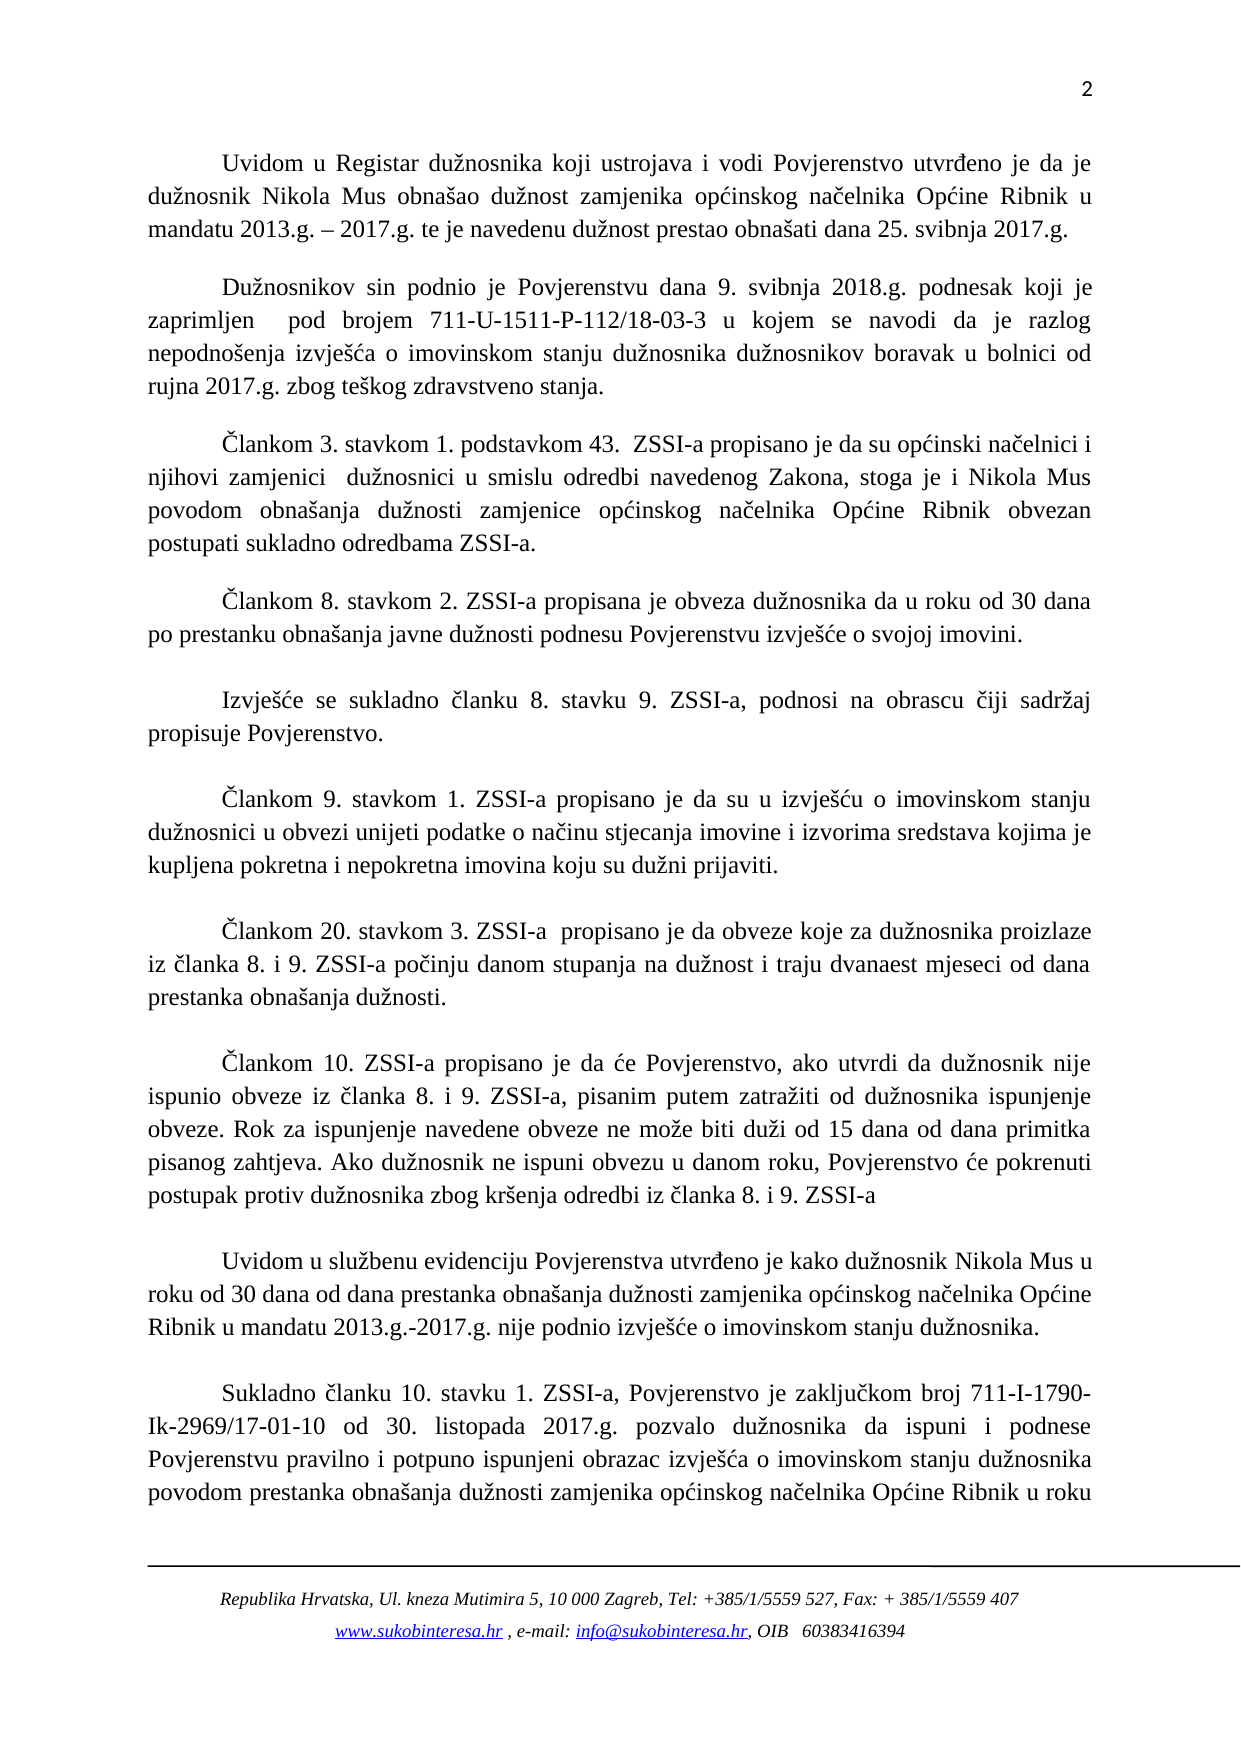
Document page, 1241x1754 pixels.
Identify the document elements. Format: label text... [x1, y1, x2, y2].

text Člankom 8. stavkom 2. ZSSI-a propisana je obveza dužnosnika da u roku od 30 dana po prestanku obnašanja javne dužnosti podnesu Povjerenstvu izvješće o svojoj imovini. [148, 586, 1092, 648]
text Uvidom u Registar dužnosnika koji ustrojava i vodi Povjerenstvo utvrđeno je da je dužnosnik Nikola Mus obnašao dužnost zamjenika općinskog načelnika Općine Ribnik u mandatu 2013.g. – 2017.g. te je navedenu dužnost prestao obnašati dana 25. svibnja 2017.g. [148, 148, 1092, 242]
text Izvješće se sukladno članku 8. stavku 9. ZSSI-a, podnosi na obrascu čiji sadržaj propisuje Povjerenstvo. [148, 685, 1092, 747]
text Dužnosnikov sin podnio je Povjerenstvu dana 9. svibnja 2018.g. podnesak koji je zaprimljen pod brojem 711-U-1511-P-112/18-03-3 u kojem se navodi da je razlog nepodnošenja izvješća o imovinskom stanju dužnosnika dužnosnikov boravak u bolnici od rujna 2017.g. zbog teškog zdravstveno stanja. [148, 272, 1092, 399]
text Člankom 3. stavkom 1. podstavkom 43. ZSSI-a propisano je da su općinski načelnici i njihovi zamjenici dužnosnici u smislu odredbi navedenog Zakona, stoga je i Nikola Mus povodom obnašanja dužnosti zamjenice općinskog načelnika Općine Ribnik obvezan postupati sukladno odredbama ZSSI-a. [148, 429, 1092, 557]
text Člankom 10. ZSSI-a propisano je da će Povjerenstvo, ako utvrdi da dužnosnik nije ispunio obveze iz članka 8. i 9. ZSSI-a, pisanim putem zatražiti od dužnosnika ispunjenje obveze. Rok za ispunjenje navedene obveze ne može biti duži od 15 dana od dana primitka pisanog zahtjeva. Ako dužnosnik ne ispuni obvezu u danom roku, Povjerenstvo će pokrenuti postupak protiv dužnosnika zbog kršenja odredbi iz članka 8. i 9. ZSSI-a [148, 1048, 1092, 1209]
text Člankom 20. stavkom 3. ZSSI-a propisano je da obveze koje za dužnosnika proizlaze iz članka 8. i 9. ZSSI-a počinju danom stupanja na dužnost i traju dvanaest mjeseci od dana prestanka obnašanja dužnosti. [148, 916, 1092, 1011]
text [148, 1378, 1092, 1506]
text Člankom 9. stavkom 1. ZSSI-a propisano je da su u izvješću o imovinskom stanju dužnosnici u obvezi unijeti podatke o načinu stjecanja imovine i izvorima sredstava kojima je kupljena pokretna i nepokretna imovina koju su dužni prijaviti. [148, 784, 1092, 879]
text Uvidom u službenu evidenciju Povjerenstva utvrđeno je kako dužnosnik Nikola Mus u roku od 30 dana od dana prestanka obnašanja dužnosti zamjenika općinskog načelnika Općine Ribnik u mandatu 2013.g.-2017.g. nije podnio izvješće o imovinskom stanju dužnosnika. [148, 1246, 1092, 1341]
